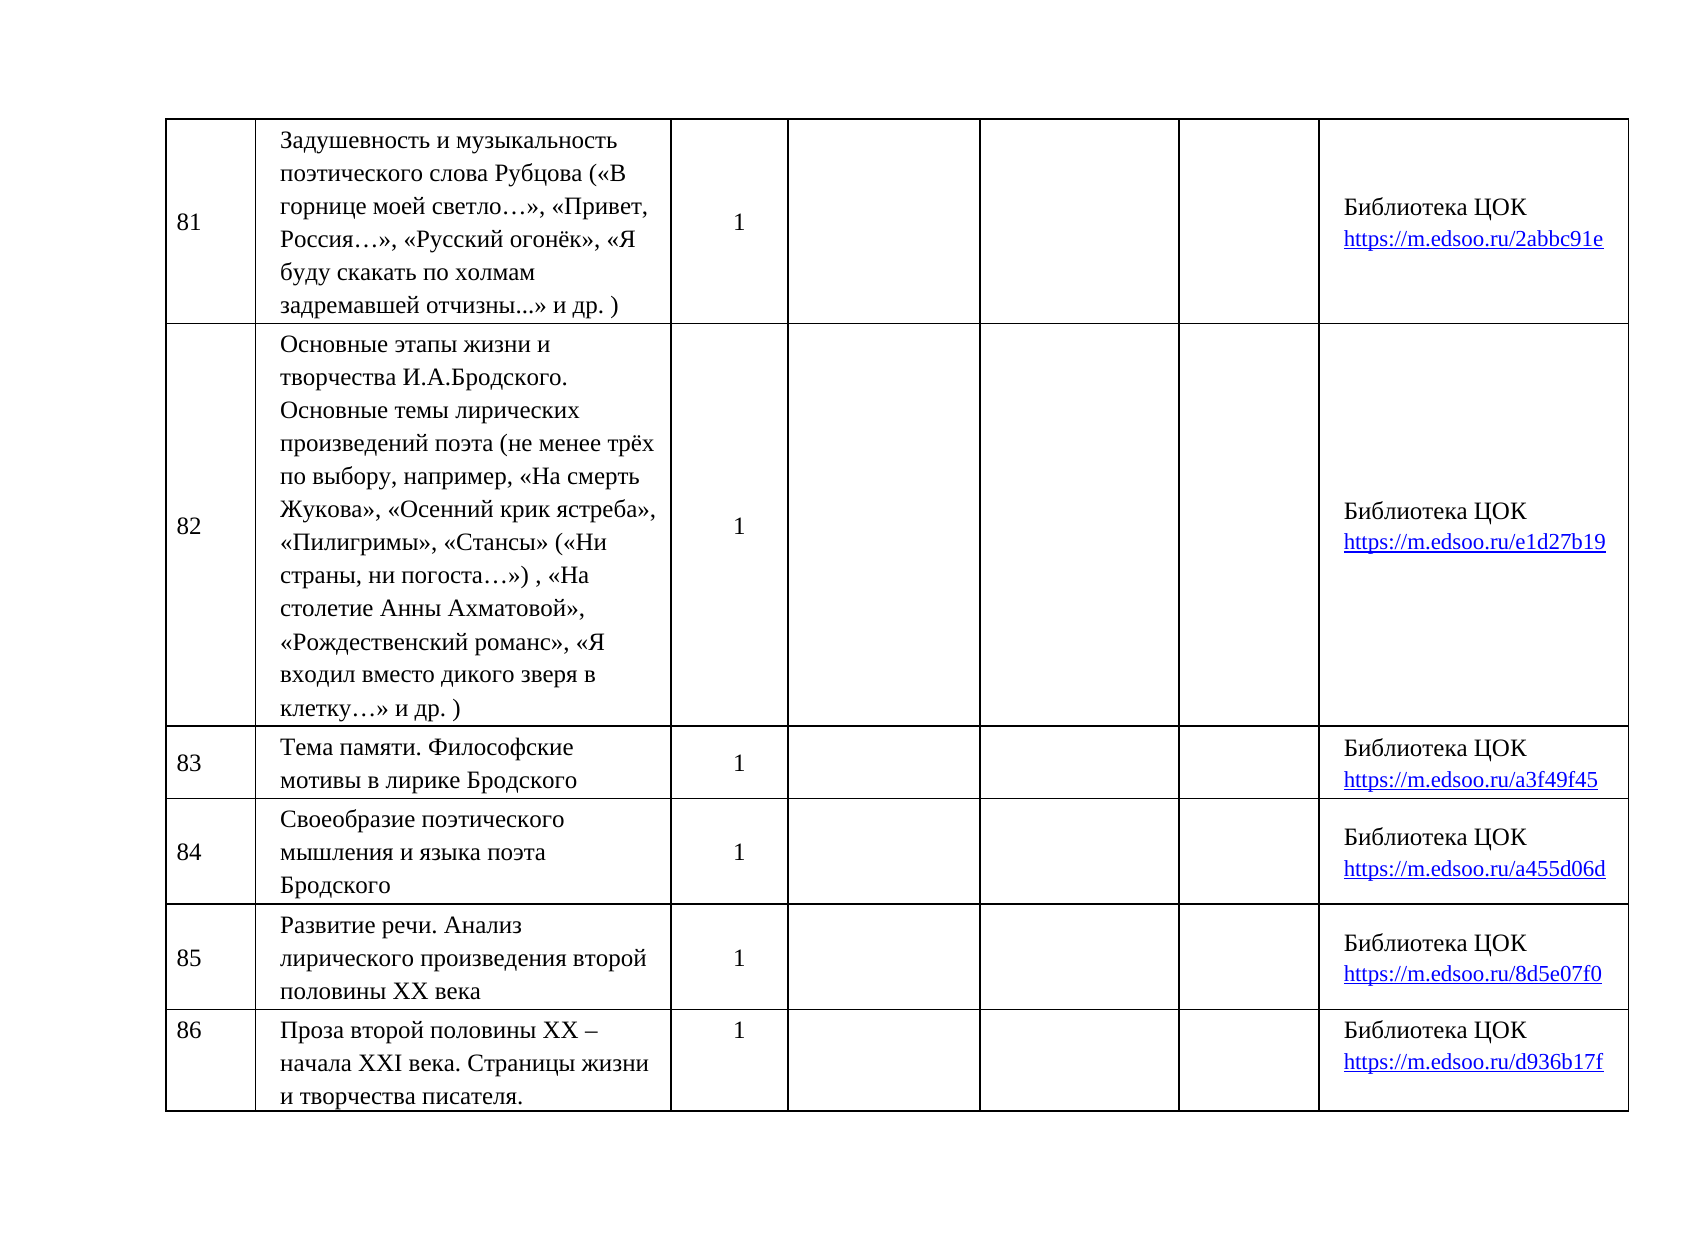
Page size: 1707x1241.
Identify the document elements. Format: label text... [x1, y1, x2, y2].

table_cell Задушевность и музыкальность поэтического слова Рубцова («В горнице моей светло…», «Привет, Россия…», «Русский огонёк», «Я буду скакать по холмам задремавшей отчизны...» и др. ) [256, 120, 670, 323]
table_cell 85 [167, 905, 255, 1008]
table_cell [1180, 799, 1318, 903]
table_cell [789, 727, 979, 798]
table_cell [1180, 1010, 1318, 1110]
table_cell [789, 799, 979, 903]
table_cell Библиотека ЦОК https://m.edsoo.ru/a455d06d [1320, 799, 1628, 903]
table_cell Развитие речи. Анализ лирического произведения второй половины ХХ века [256, 905, 670, 1008]
table_cell [1180, 120, 1318, 323]
table_cell 1 [672, 727, 787, 798]
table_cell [256, 1010, 670, 1110]
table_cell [1320, 1010, 1628, 1110]
table_cell Тема памяти. Философские мотивы в лирике Бродского [256, 727, 670, 798]
table_cell 84 [167, 799, 255, 903]
table_cell [789, 324, 979, 725]
table_cell [981, 727, 1178, 798]
table_cell Библиотека ЦОК https://m.edsoo.ru/e1d27b19 [1320, 324, 1628, 725]
table_cell [789, 905, 979, 1008]
table_cell [981, 120, 1178, 323]
table_cell [789, 1010, 979, 1110]
table_cell 86 [167, 1010, 255, 1110]
table_cell Своеобразие поэтического мышления и языка поэта Бродского [256, 799, 670, 903]
table_cell [1180, 324, 1318, 725]
table_cell Библиотека ЦОК https://m.edsoo.ru/a3f49f45 [1320, 727, 1628, 798]
table_cell [1180, 905, 1318, 1008]
table_cell 1 [672, 1010, 787, 1110]
table_cell Библиотека ЦОК https://m.edsoo.ru/2abbc91e [1320, 120, 1628, 323]
table_cell 1 [672, 120, 787, 323]
table_cell Библиотека ЦОК https://m.edsoo.ru/8d5e07f0 [1320, 905, 1628, 1008]
table_cell [981, 324, 1178, 725]
table_cell 1 [672, 905, 787, 1008]
table_cell 1 [672, 324, 787, 725]
table_cell [981, 799, 1178, 903]
table_cell [1180, 727, 1318, 798]
table_cell 81 [167, 120, 255, 323]
table_cell 1 [672, 799, 787, 903]
table_cell [981, 1010, 1178, 1110]
table_cell [789, 120, 979, 323]
table_cell Основные этапы жизни и творчества И.А.Бродского. Основные темы лирических произведений поэта (не менее трёх по выбору, например, «На смерть Жукова», «Осенний крик ястреба», «Пилигримы», «Стансы» («Ни страны, ни погоста…») , «На столетие Анны Ахматовой», «Рождественский романс», «Я входил вместо дикого зверя в клетку…» и др. ) [256, 324, 670, 725]
table_cell [981, 905, 1178, 1008]
table_cell 82 [167, 324, 255, 725]
table_cell 83 [167, 727, 255, 798]
